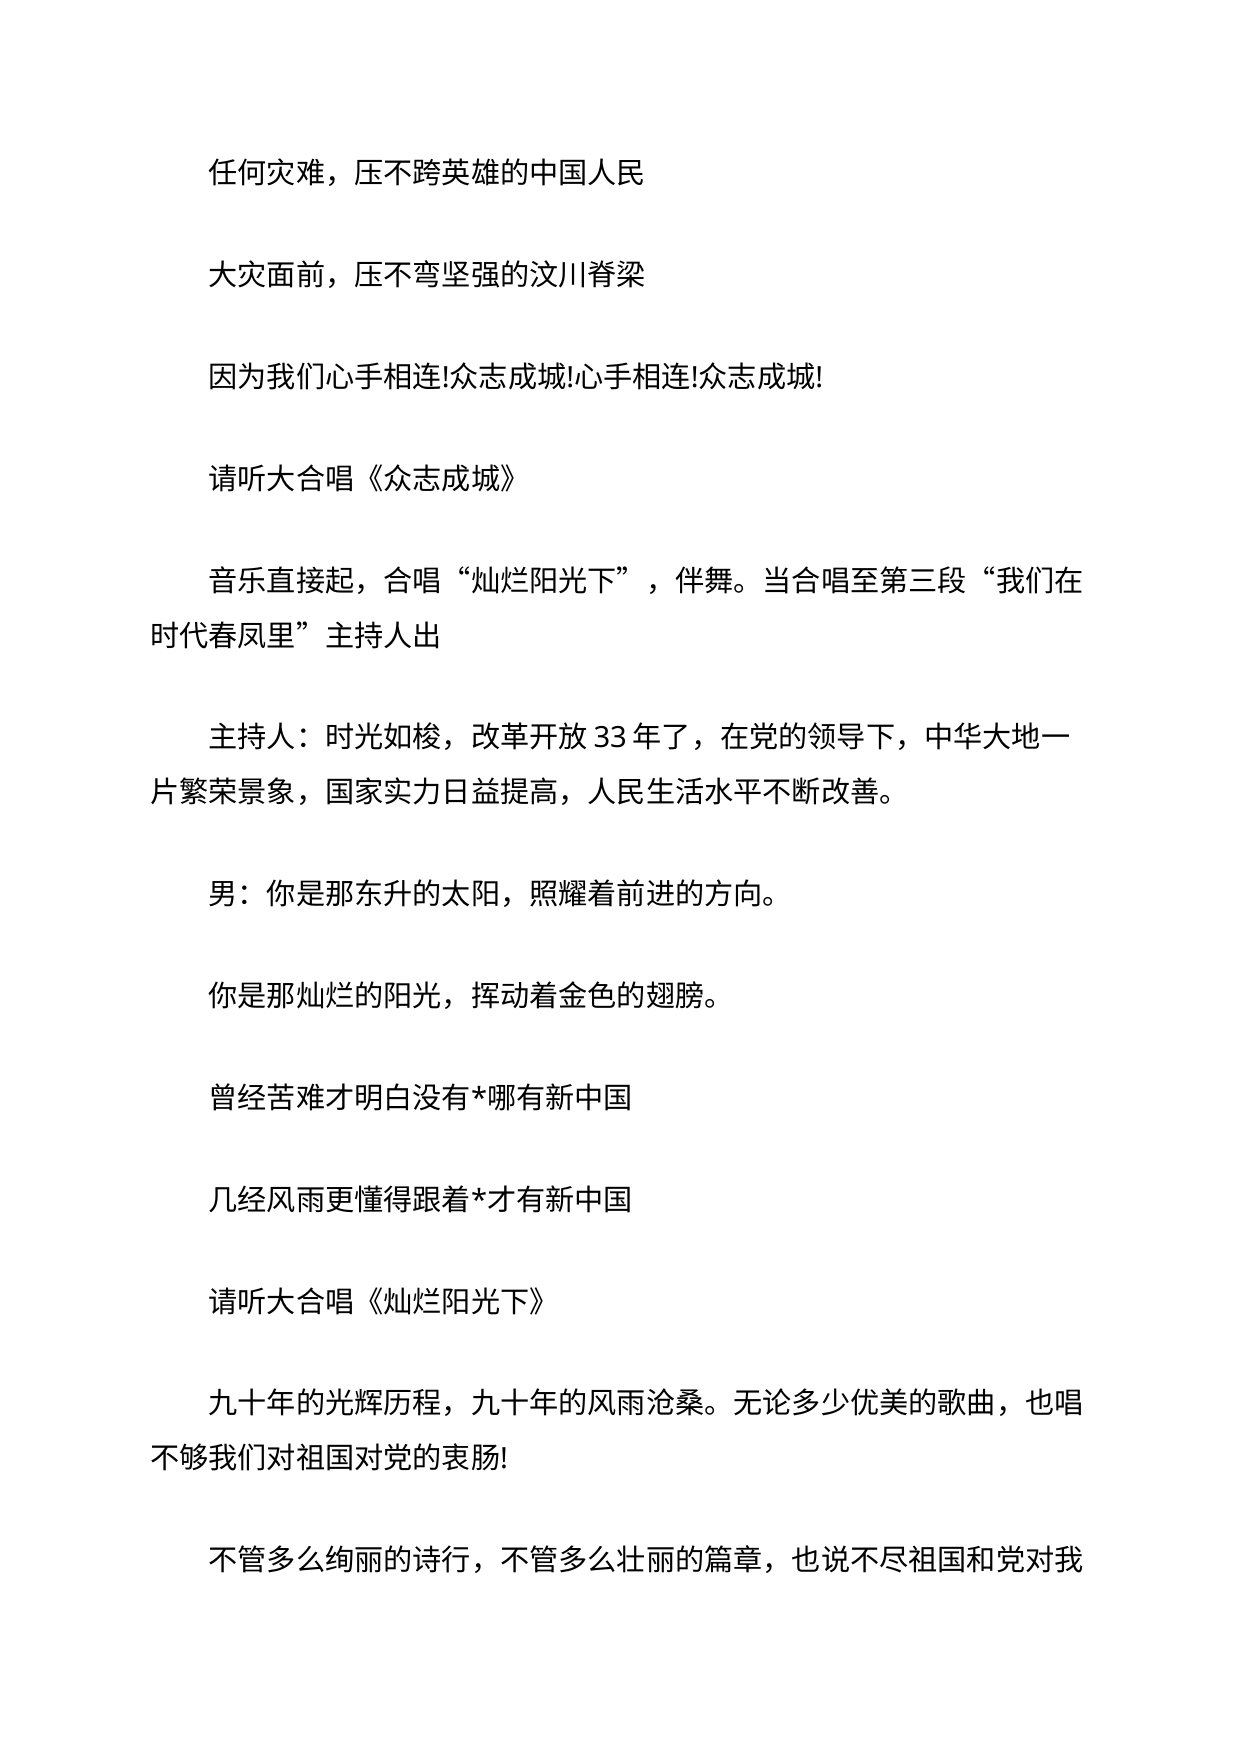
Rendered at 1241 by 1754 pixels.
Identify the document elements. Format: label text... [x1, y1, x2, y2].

text 男：你是那东升的太阳，照耀着前进的方向。 [150, 871, 1090, 913]
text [150, 1537, 1090, 1579]
text 几经风雨更懂得跟着*才有新中国 [150, 1176, 1090, 1219]
text 主持人：时光如梭，改革开放33年了，在党的领导下，中华大地一片繁荣景象，国家实力日益提高，人民生活水平不断改善。 [150, 714, 1090, 811]
text 请听大合唱《众志成城》 [150, 456, 1090, 498]
text 曾经苦难才明白没有*哪有新中国 [150, 1074, 1090, 1117]
text 音乐直接起，合唱“灿烂阳光下”，伴舞。当合唱至第三段“我们在时代春凤里”主持人出 [150, 557, 1090, 654]
text 任何灾难，压不跨英雄的中国人民 [150, 150, 1090, 192]
text 大灾面前，压不弯坚强的汶川脊梁 [150, 252, 1090, 294]
text 因为我们心手相连!众志成城!心手相连!众志成城! [150, 353, 1090, 396]
text 请听大合唱《灿烂阳光下》 [150, 1278, 1090, 1321]
text 九十年的光辉历程，九十年的风雨沧桑。无论多少优美的歌曲，也唱不够我们对祖国对党的衷肠! [150, 1380, 1090, 1477]
text 你是那灿烂的阳光，挥动着金色的翅膀。 [150, 972, 1090, 1015]
